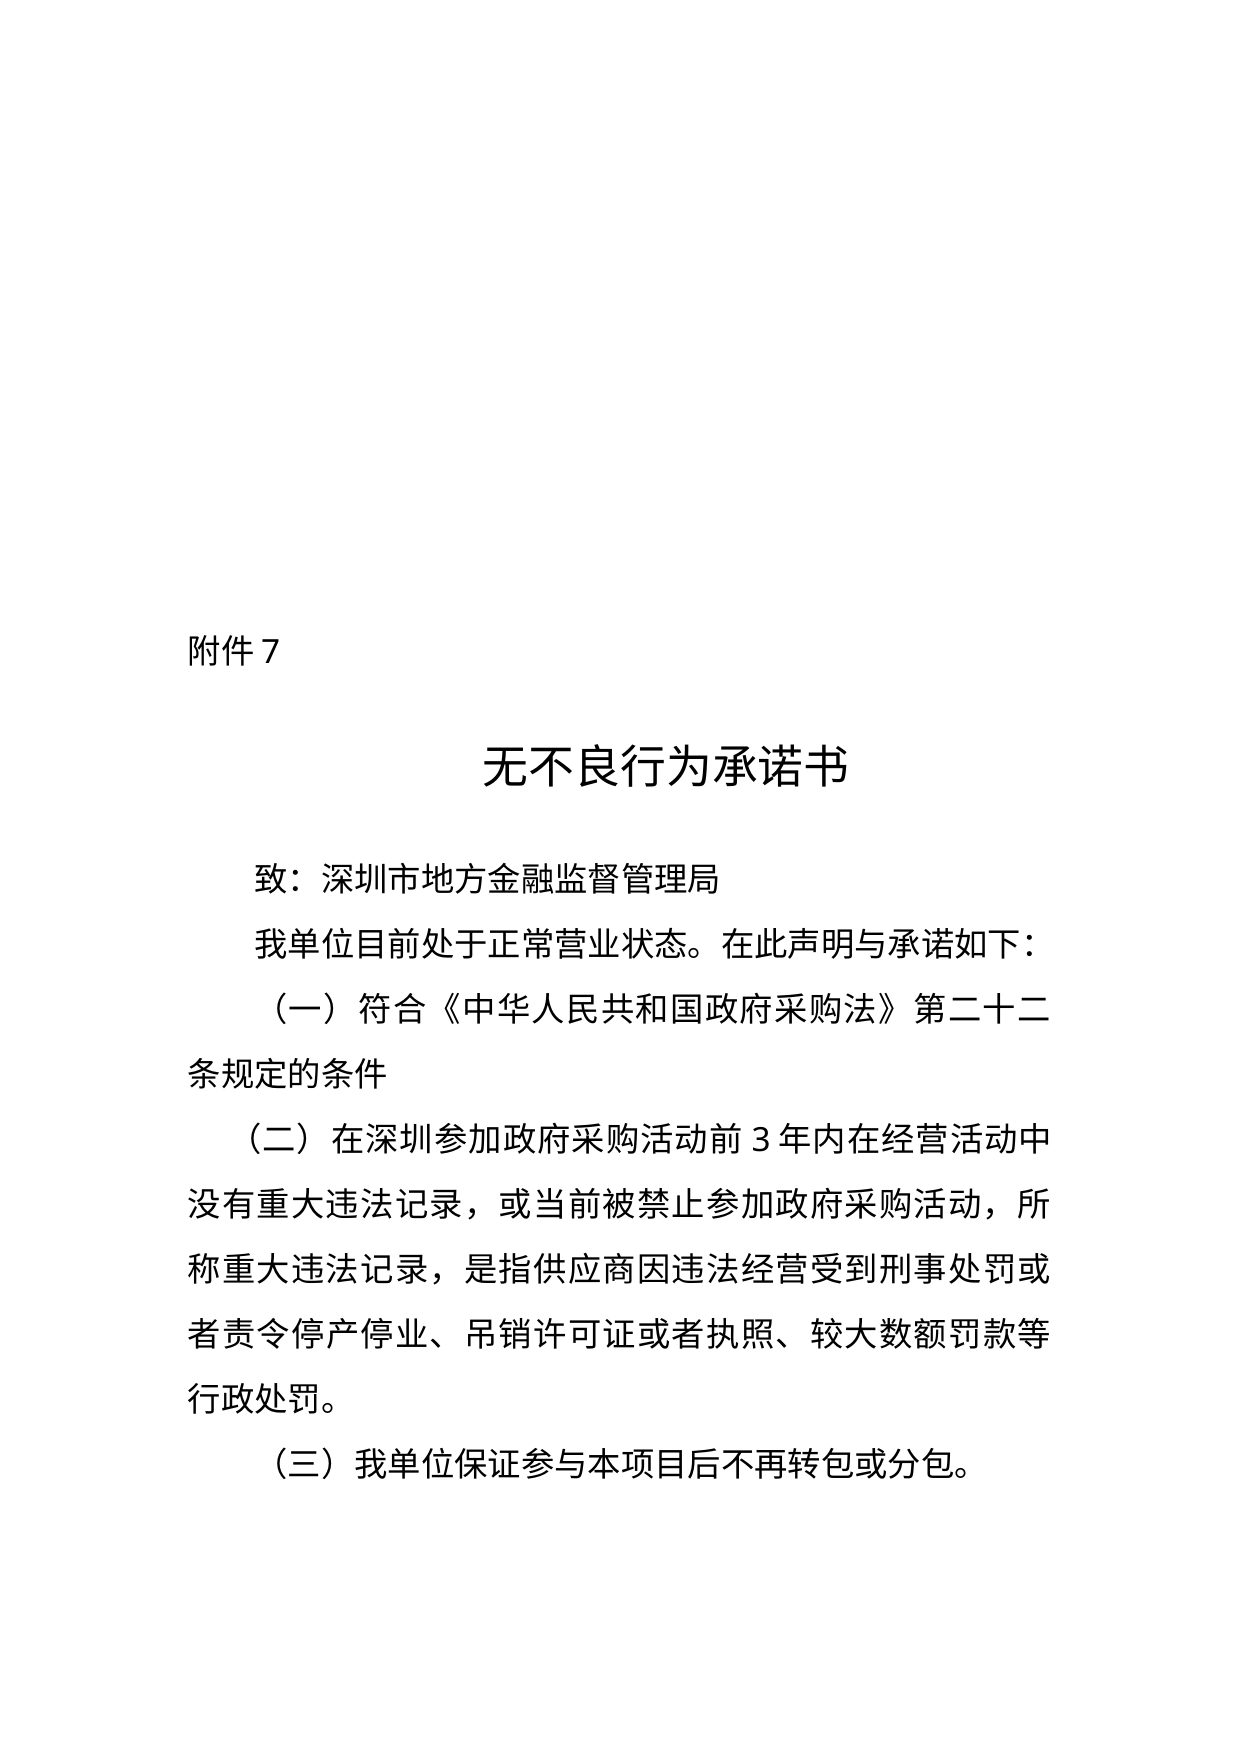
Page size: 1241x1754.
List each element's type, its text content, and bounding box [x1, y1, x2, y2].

text （一）符合《中华人民共和国政府采购法》第二十二条规定的条件 （二）在深圳参加政府采购活动前3年内在经营活动中没有重大违法记录，或当前被禁止参加政府采购活动，所称重大违法记录，是指供应商因违法经营受到刑事处罚或者责令停产停业、吊销许可证或者执照、较大数额罚款等行政处罚。 [187, 974, 1053, 1429]
text （三）我单位保证参与本项目后不再转包或分包。 [187, 1429, 1053, 1494]
text 我单位目前处于正常营业状态。在此声明与承诺如下： [187, 909, 1053, 974]
text 附件7 [187, 617, 1053, 682]
text 无不良行为承诺书 [187, 714, 1053, 812]
text 致：深圳市地方金融监督管理局 [187, 844, 1053, 909]
